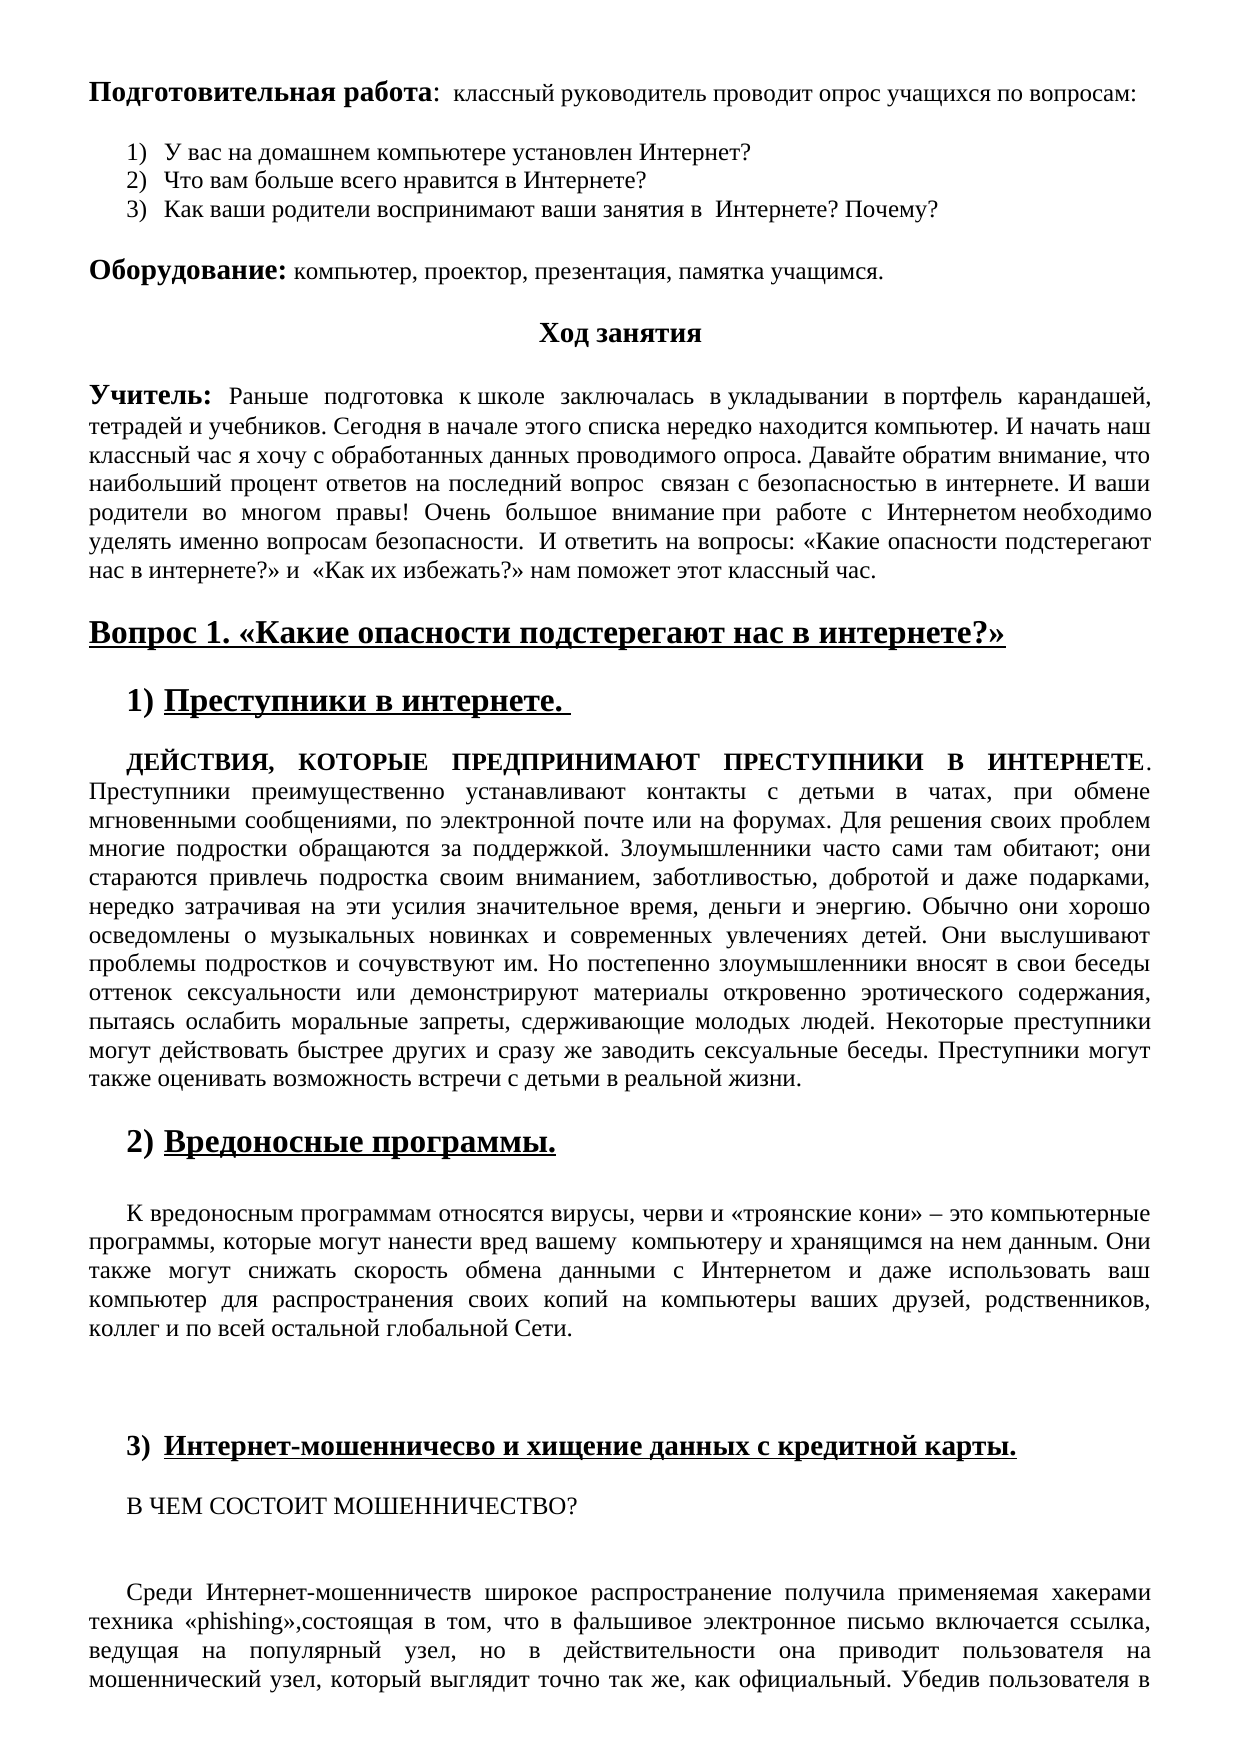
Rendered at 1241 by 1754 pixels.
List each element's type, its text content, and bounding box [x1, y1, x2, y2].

text Оборудование: компьютер, проектор, презентация, памятка учащимся. [89, 252, 1152, 286]
text Вопрос 1. «Какие опасности подстерегают нас в интернете?» [89, 613, 1152, 651]
text ДЕЙСТВИЯ, КОТОРЫЕ ПРЕДПРИНИМАЮТ ПРЕСТУПНИКИ В ИНТЕРНЕТЕ. Преступники преимущественно устанавливают контакты с детьми в чатах, при обмене мгновенными сообщениями, по электронной почте или на форумах. Для решения своих проблем многие подростки обращаются за поддержкой. Злоумышленники часто сами там обитают; они стараются привлечь подростка своим вниманием, заботливостью, добротой и даже подарками, нередко затрачивая на эти усилия значительное время, деньги и энергию. Обычно они хорошо осведомлены о музыкальных новинках и современных увлечениях детей. Они выслушивают проблемы подростков и сочувствуют им. Но постепенно злоумышленники вносят в свои беседы оттенок сексуальности или демонстрируют материалы откровенно эротического содержания, пытаясь ослабить моральные запреты, сдерживающие молодых людей. Некоторые преступники могут действовать быстрее других и сразу же заводить сексуальные беседы. Преступники могут также оценивать возможность встречи с детьми в реальной жизни. [89, 747, 1152, 1092]
text Учитель: Раньше подготовка к школе заключалась в укладывании в портфель карандашей, тетрадей и учебников. Сегодня в начале этого списка нередко находится компьютер. И начать наш классный час я хочу с обработанных данных проводимого опроса. Давайте обратим внимание, что наибольший процент ответов на последний вопрос связан с безопасностью в интернете. И ваши родители во многом правы! Очень большое внимание при работе с Интернетом необходимо уделять именно вопросам безопасности. И ответить на вопросы: «Какие опасности подстерегают нас в интернете?» и «Как их избежать?» нам поможет этот классный час. [89, 377, 1152, 583]
text Ход занятия [89, 315, 1152, 348]
text В ЧЕМ СОСТОИТ МОШЕННИЧЕСТВО? [89, 1491, 1152, 1520]
list Вредоносные программы. [126, 1121, 1152, 1159]
list Интернет-мошенничесво и хищение данных с кредитной карты. [126, 1428, 1152, 1462]
list У вас на домашнем компьютере установлен Интернет? [126, 137, 1152, 165]
list Как ваши родители воспринимают ваши занятия в Интернете? Почему? [126, 194, 1152, 223]
text Подготовительная работа: классный руководитель проводит опрос учащихся по вопросам: [89, 74, 1152, 107]
list К вредоносным программам относятся вирусы, черви и «троянские кони» – это компьютерные программы, которые могут нанести вред вашему компьютеру и хранящимся на нем данным. Они также могут снижать скорость обмена данными с Интернетом и даже использовать ваш компьютер для распространения своих копий на компьютеры ваших друзей, родственников, коллег и по всей остальной глобальной Cети. [89, 1198, 1152, 1341]
list Что вам больше всего нравится в Интернете? [126, 165, 1152, 194]
list Преступники в интернете. [126, 680, 1152, 718]
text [89, 1577, 1152, 1692]
